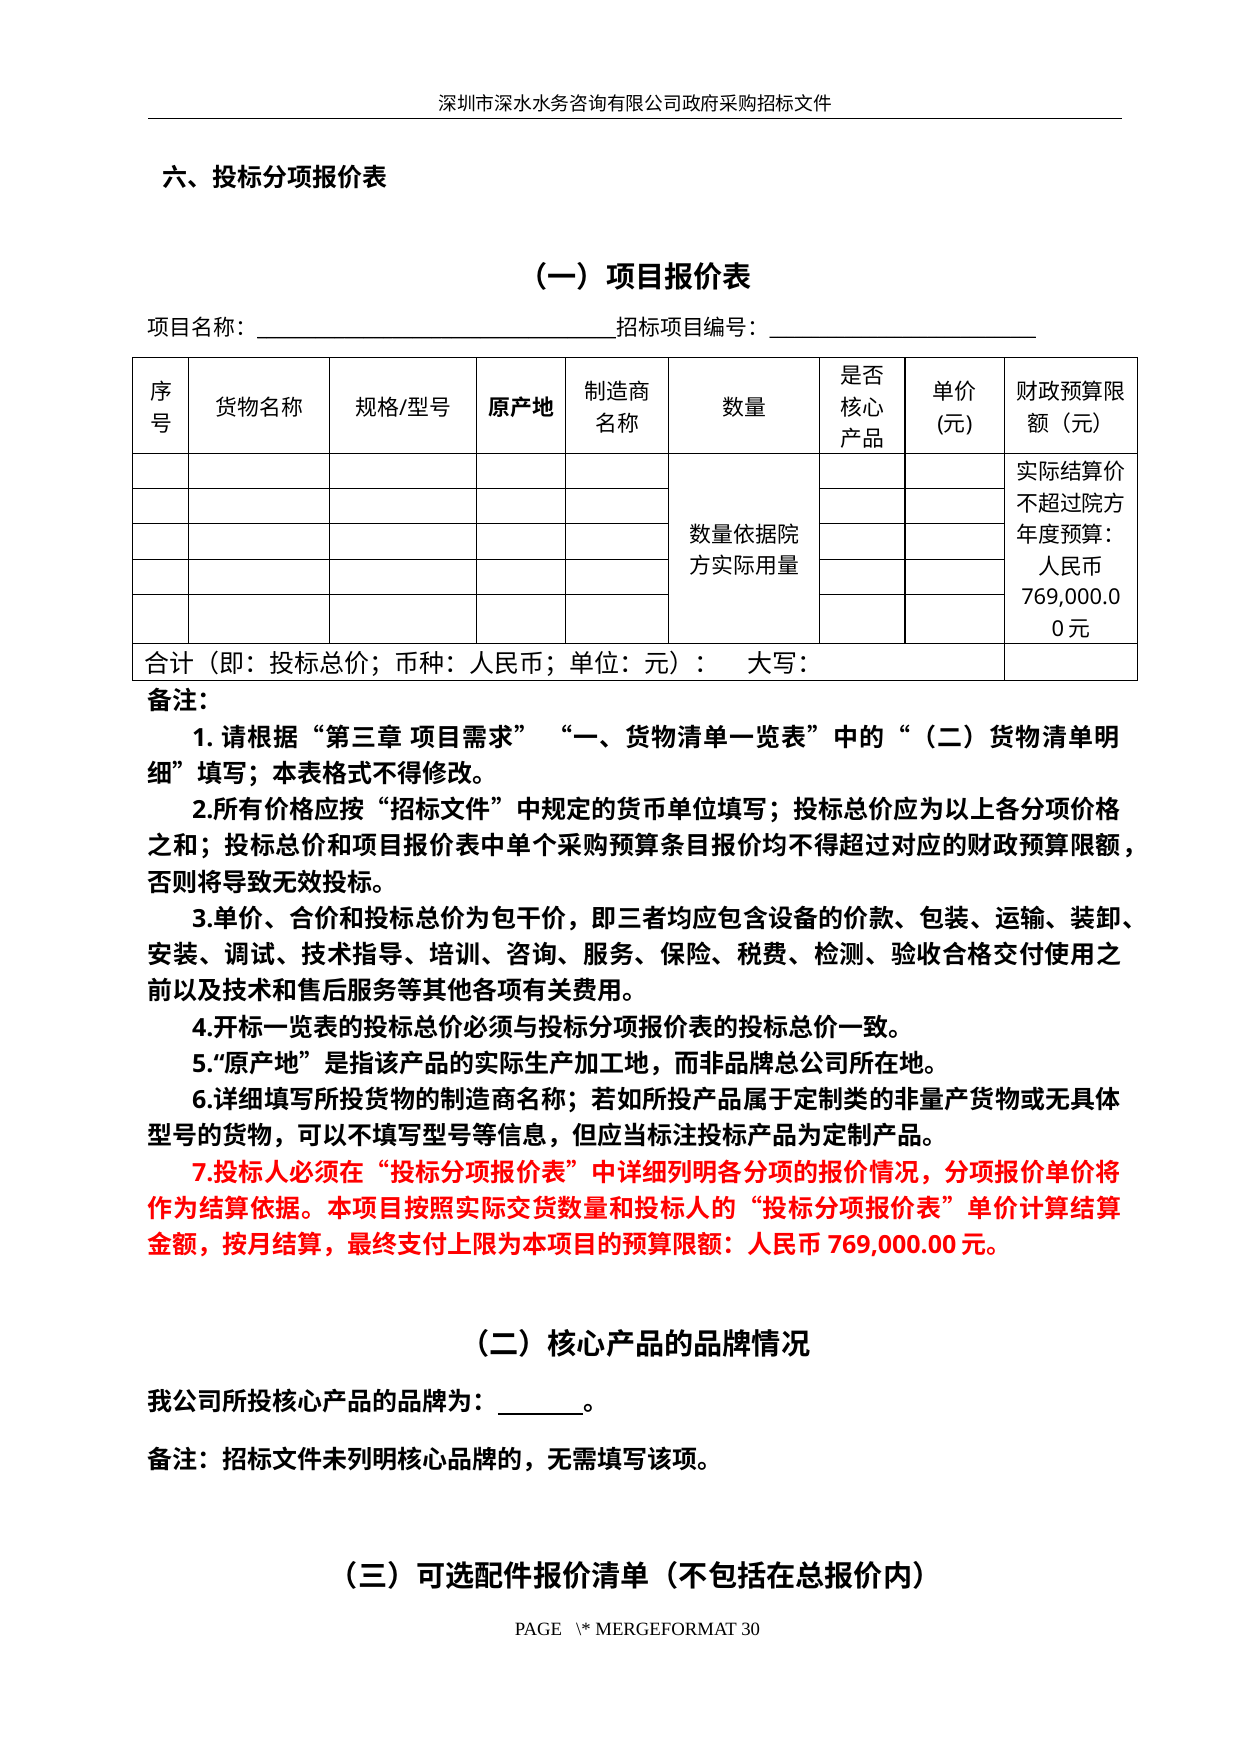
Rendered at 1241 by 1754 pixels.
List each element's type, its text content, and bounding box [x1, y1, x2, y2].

table_cell [820, 560, 831, 593]
table_cell [820, 524, 831, 558]
text 6.详细填写所投货物的制造商名称；若如所投产品属于定制类的非量产货物或无具体型号的货物，可以不填写型号等信息，但应当标注投标产品为定制产品。 [148, 1079, 1122, 1152]
table_cell [477, 560, 488, 593]
text 1. 请根据“第三章 项目需求” “一、货物清单一览表”中的“（二）货物清单明细”填写；本表格式不得修改。 [148, 717, 1122, 789]
text 3.单价、合价和投标总价为包干价，即三者均应包含设备的价款、包装、运输、装卸、安装、调试、技术指导、培训、咨询、服务、保险、税费、检测、验收合格交付使用之前以及技术和售后服务等其他各项有关费用。 [148, 898, 1122, 1007]
table_header 序号 [133, 358, 188, 453]
table_header 数量 [669, 358, 819, 453]
table_header 财政预算限额（元） [1005, 358, 1137, 453]
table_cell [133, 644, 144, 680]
table_cell [189, 524, 200, 558]
table_cell [906, 454, 916, 488]
table_cell 数量依据院方实际用量 [669, 454, 819, 642]
table_cell [133, 560, 144, 593]
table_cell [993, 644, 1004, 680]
table_cell [657, 454, 668, 488]
table_cell [189, 489, 200, 523]
table_cell [133, 454, 144, 488]
table_cell [657, 560, 668, 593]
table_cell [330, 454, 340, 488]
table_cell [657, 489, 668, 523]
text （三）可选配件报价清单（不包括在总报价内） [148, 1550, 1122, 1598]
table_cell [330, 595, 476, 642]
table_cell [189, 560, 200, 593]
table_header 货物名称 [189, 358, 329, 453]
text 备注： [148, 681, 1122, 717]
table_cell [894, 524, 904, 558]
table_cell [330, 560, 340, 593]
table_cell [133, 489, 144, 523]
text 项目名称：_____________________________________招标项目编号：________________________________ [148, 309, 1122, 341]
table_cell [318, 524, 329, 558]
table_cell [477, 489, 488, 523]
table_cell [894, 489, 904, 523]
table_cell [993, 560, 1004, 593]
table_cell [566, 489, 577, 523]
table_cell [178, 454, 188, 488]
table_header 原产地 [477, 358, 565, 453]
table_cell [466, 454, 476, 488]
table_header 单价(元) [906, 358, 1004, 453]
table_cell [820, 595, 904, 642]
table_cell [189, 454, 200, 488]
table_cell [894, 454, 904, 488]
table_header 规格/型号 [330, 358, 476, 453]
table_cell [330, 489, 340, 523]
table_cell [466, 524, 476, 558]
table_cell [554, 489, 565, 523]
table_cell [477, 524, 488, 558]
table_cell [178, 560, 188, 593]
table_cell [477, 595, 565, 642]
table_cell [466, 489, 476, 523]
table_cell [318, 489, 329, 523]
table_cell [906, 595, 1004, 642]
text 5.“原产地”是指该产品的实际生产加工地，而非品牌总公司所在地。 [148, 1043, 1122, 1079]
table_cell [318, 560, 329, 593]
table_cell [178, 524, 188, 558]
list 投标分项报价表 [162, 152, 1122, 200]
table_cell [820, 489, 831, 523]
table_cell [993, 524, 1004, 558]
table_cell [894, 560, 904, 593]
table_cell [566, 595, 668, 642]
text 2.所有价格应按“招标文件”中规定的货币单位填写；投标总价应为以上各分项价格之和；投标总价和项目报价表中单个采购预算条目报价均不得超过对应的财政预算限额，否则将导致无效投标。 [148, 789, 1122, 898]
table_cell [554, 560, 565, 593]
table_cell [906, 560, 916, 593]
table_cell [906, 524, 916, 558]
text （一）项目报价表 [148, 251, 1122, 299]
table_cell [993, 454, 1004, 488]
table_cell [566, 524, 577, 558]
table_cell [466, 560, 476, 593]
table_cell [566, 454, 577, 488]
table_cell [906, 489, 916, 523]
table_cell [178, 489, 188, 523]
table_cell [330, 524, 340, 558]
text 备注：招标文件未列明核心品牌的，无需填写该项。 [148, 1433, 1122, 1481]
text 我公司所投核心产品的品牌为： 。 [148, 1376, 1122, 1424]
text （二）核心产品的品牌情况 [148, 1317, 1122, 1365]
table_cell [133, 595, 188, 642]
text 7.投标人必须在“投标分项报价表”中详细列明各分项的报价情况，分项报价单价将作为结算依据。本项目按照实际交货数量和投标人的“投标分项报价表”单价计算结算金额，按月结算，最终支付上限为本项目的预算限额：人民币769,000.00元。 [148, 1152, 1122, 1261]
table_cell [318, 454, 329, 488]
table_cell [554, 454, 565, 488]
table_cell [993, 489, 1004, 523]
table_cell [133, 524, 144, 558]
table_header 制造商名称 [566, 358, 668, 453]
table_cell [657, 524, 668, 558]
table_cell [477, 454, 488, 488]
table_cell [189, 595, 329, 642]
table_cell [1005, 644, 1137, 680]
table_cell [820, 454, 831, 488]
table_cell [554, 524, 565, 558]
text 4.开标一览表的投标总价必须与投标分项报价表的投标总价一致。 [148, 1007, 1122, 1043]
table_cell [566, 560, 577, 593]
